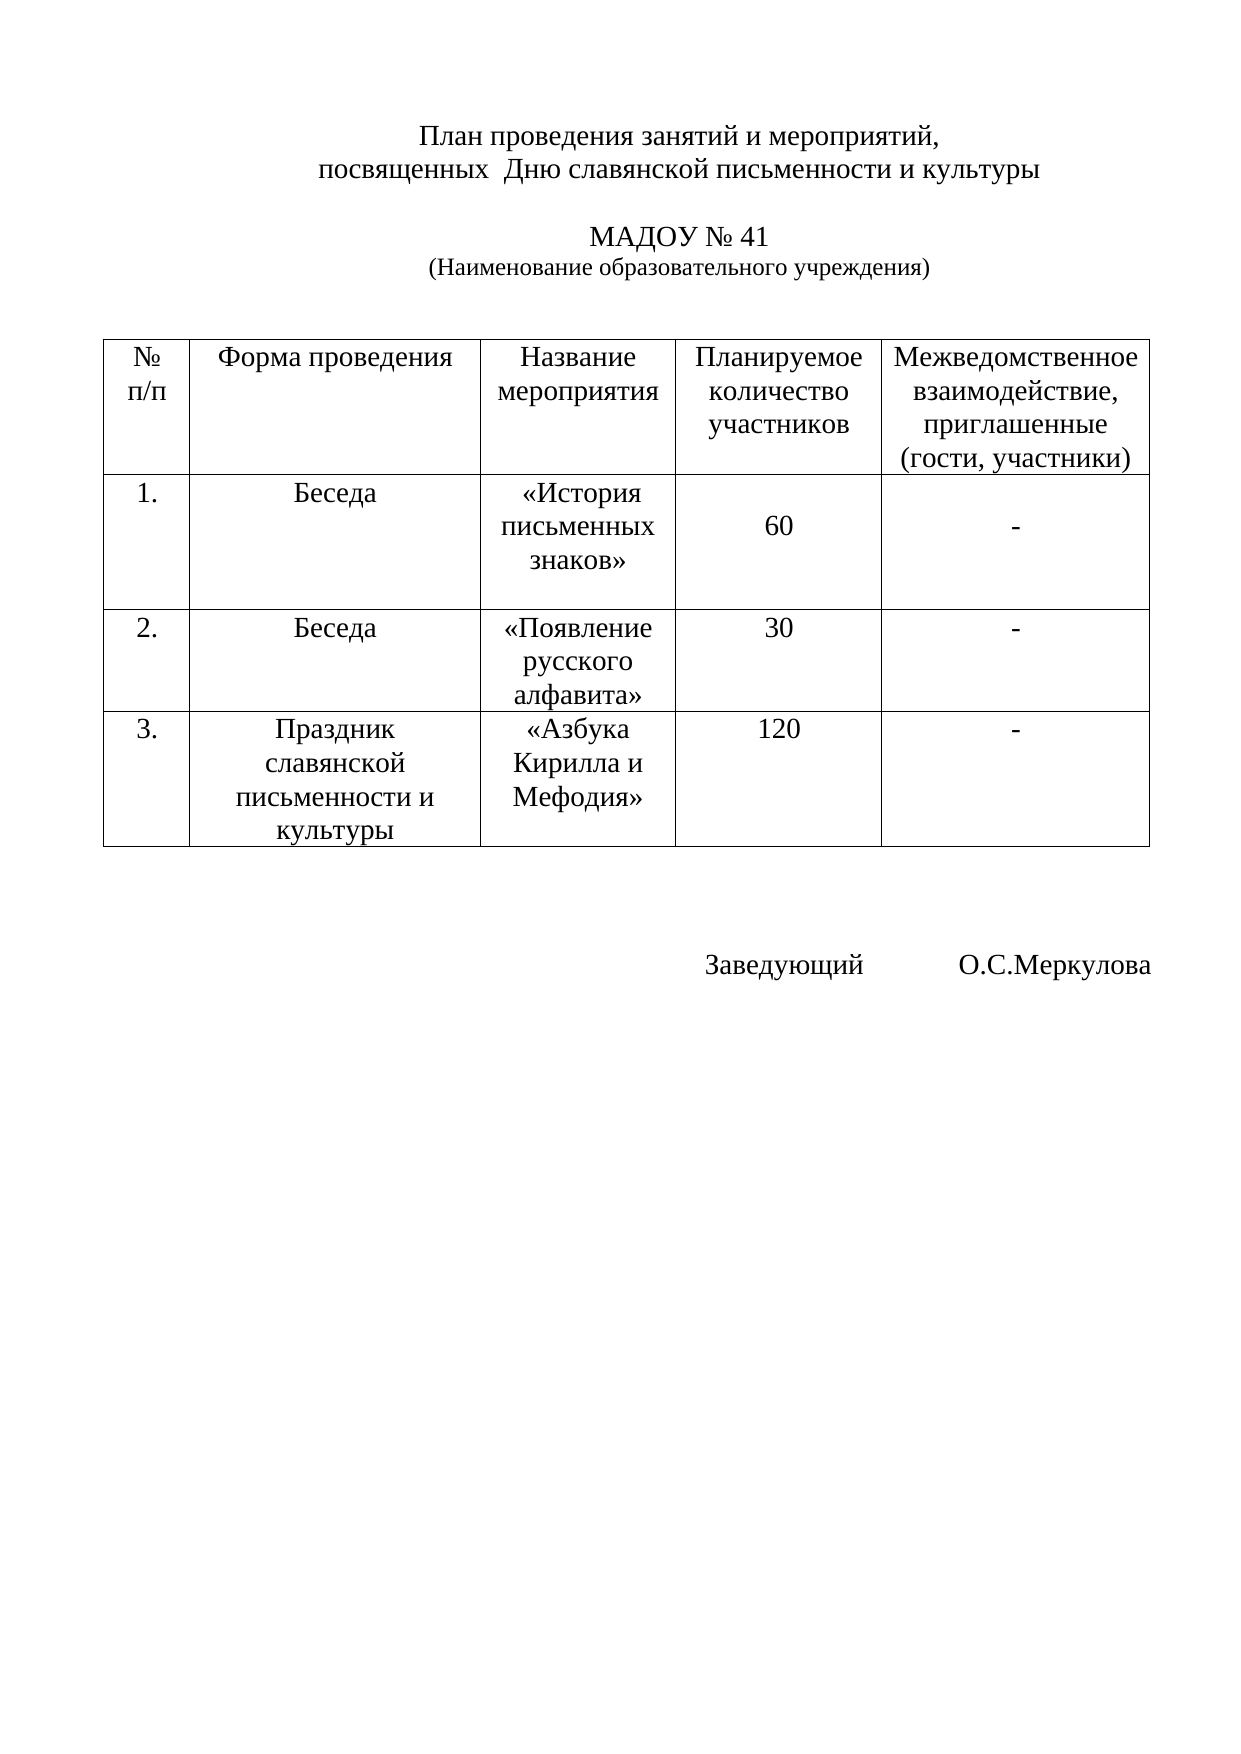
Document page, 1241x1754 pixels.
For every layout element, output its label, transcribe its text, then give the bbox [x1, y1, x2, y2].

table_cell 120 [676, 712, 881, 846]
table_cell - [882, 475, 1149, 609]
table_cell Беседа [190, 610, 480, 711]
table_cell - [882, 610, 1149, 711]
table_cell 30 [676, 610, 881, 711]
table_cell «История письменных знаков» [481, 475, 675, 609]
table_cell Беседа [190, 475, 480, 609]
text (Наименование образовательного учреждения) [207, 252, 1152, 281]
table_header Планируемое количество участников [676, 340, 881, 474]
table_cell 1. [104, 475, 189, 609]
table_cell «Азбука Кирилла и Мефодия» [481, 712, 675, 846]
table_cell 60 [676, 475, 881, 609]
table_cell - [882, 712, 1149, 846]
table_cell 3. [104, 712, 189, 846]
text МАДОУ № 41 [207, 219, 1152, 252]
table_cell «Появление русского алфавита» [481, 610, 675, 711]
text посвященных Дню славянской письменности и культуры [207, 152, 1152, 185]
table_header № п/п [104, 340, 189, 474]
table_header Межведомственное взаимодействие, приглашенные (гости, участники) [882, 340, 1149, 474]
table_cell Праздник славянской письменности и культуры [190, 712, 480, 846]
table_header Название мероприятия [481, 340, 675, 474]
text Заведующий О.С.Меркулова [207, 947, 1152, 981]
table_header Форма проведения [190, 340, 480, 474]
table_cell 2. [104, 610, 189, 711]
text План проведения занятий и мероприятий, [207, 118, 1152, 152]
